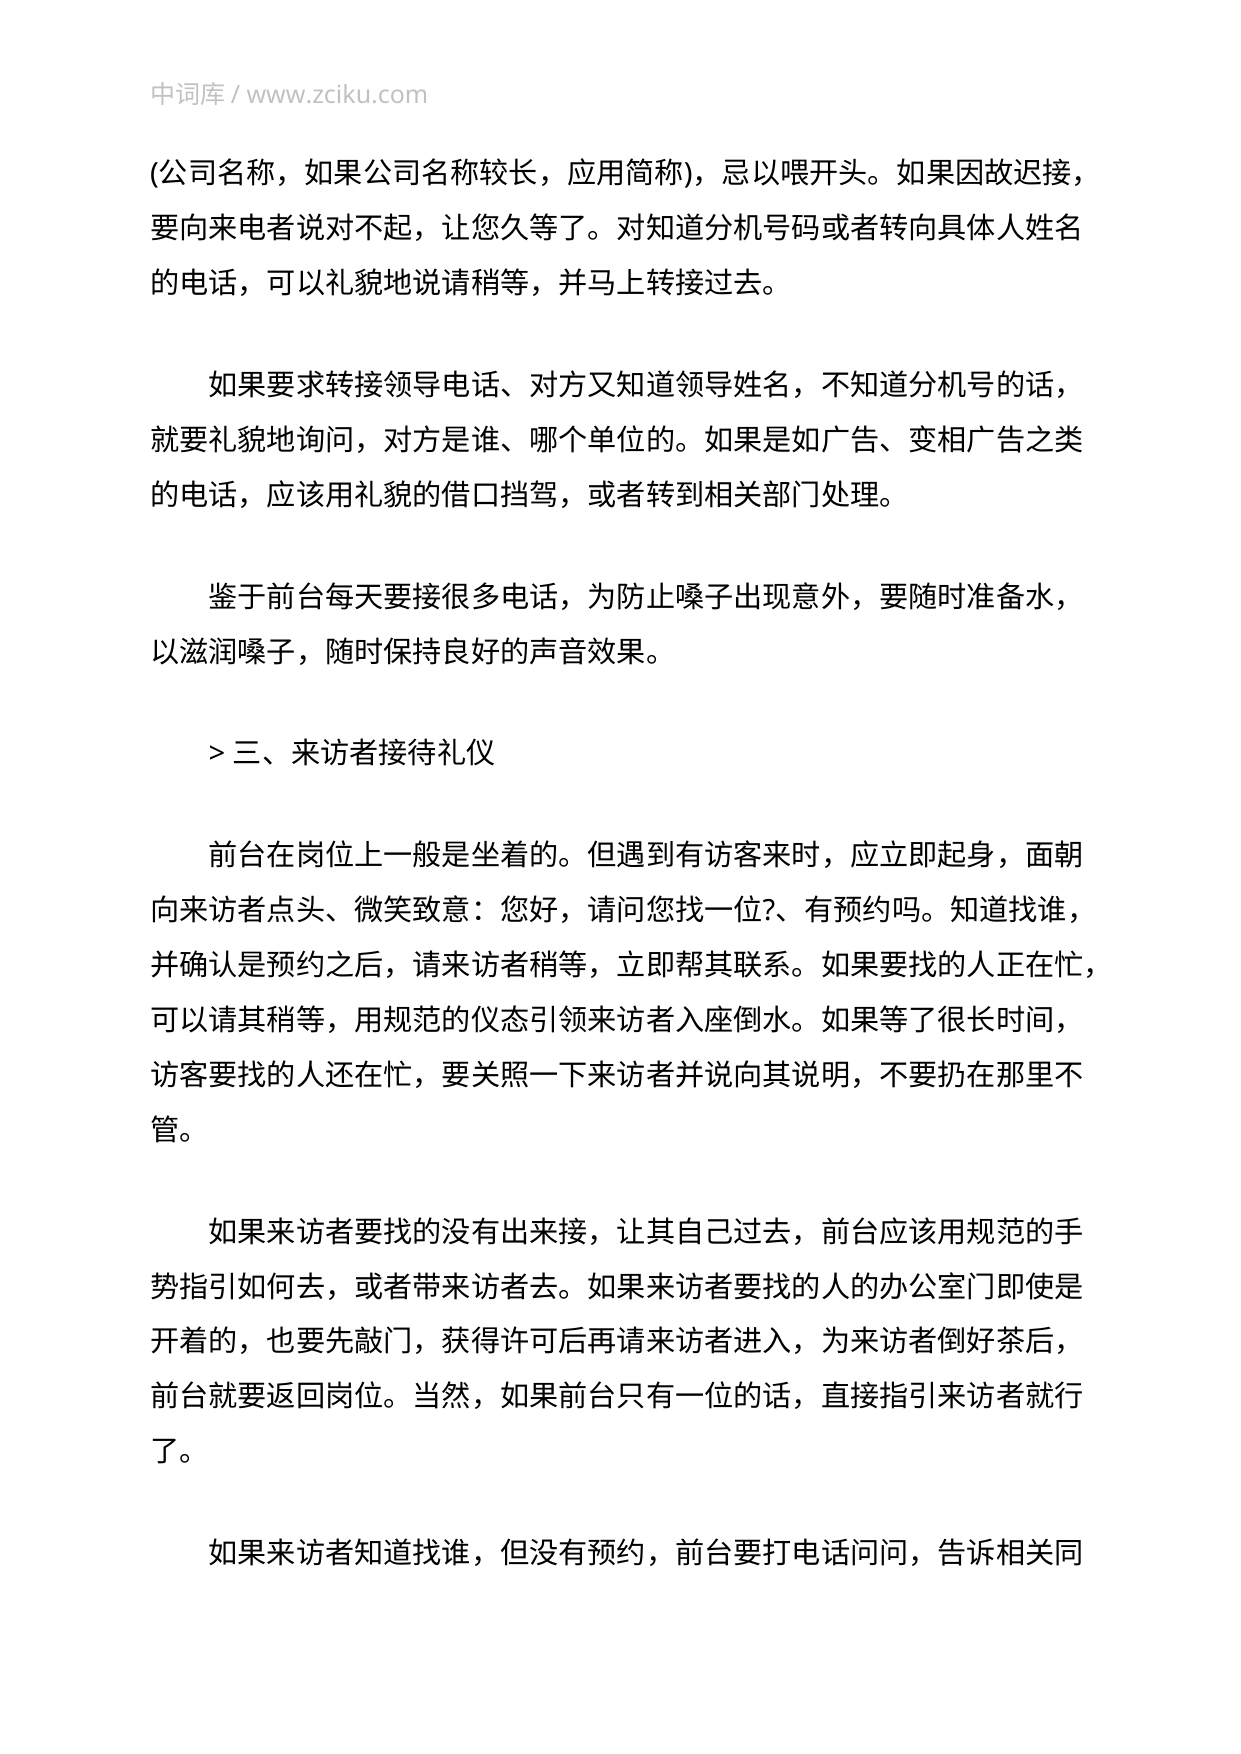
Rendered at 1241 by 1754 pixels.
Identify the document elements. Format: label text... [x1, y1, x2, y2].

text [150, 150, 1090, 302]
text 如果来访者要找的没有出来接，让其自己过去，前台应该用规范的手势指引如何去，或者带来访者去。如果来访者要找的人的办公室门即使是开着的，也要先敲门，获得许可后再请来访者进入，为来访者倒好茶后，前台就要返回岗位。当然，如果前台只有一位的话，直接指引来访者就行了。 [150, 1208, 1090, 1470]
text 前台在岗位上一般是坐着的。但遇到有访客来时，应立即起身，面朝向来访者点头、微笑致意：您好，请问您找一位?、有预约吗。知道找谁，并确认是预约之后，请来访者稍等，立即帮其联系。如果要找的人正在忙，可以请其稍等，用规范的仪态引领来访者入座倒水。如果等了很长时间，访客要找的人还在忙，要关照一下来访者并说向其说明，不要扔在那里不管。 [150, 832, 1090, 1149]
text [150, 1529, 1090, 1572]
text 如果要求转接领导电话、对方又知道领导姓名，不知道分机号的话，就要礼貌地询问，对方是谁、哪个单位的。如果是如广告、变相广告之类的电话，应该用礼貌的借口挡驾，或者转到相关部门处理。 [150, 362, 1090, 514]
text > 三、来访者接待礼仪 [150, 730, 1090, 772]
text 鉴于前台每天要接很多电话，为防止嗓子出现意外，要随时准备水，以滋润嗓子，随时保持良好的声音效果。 [150, 573, 1090, 670]
